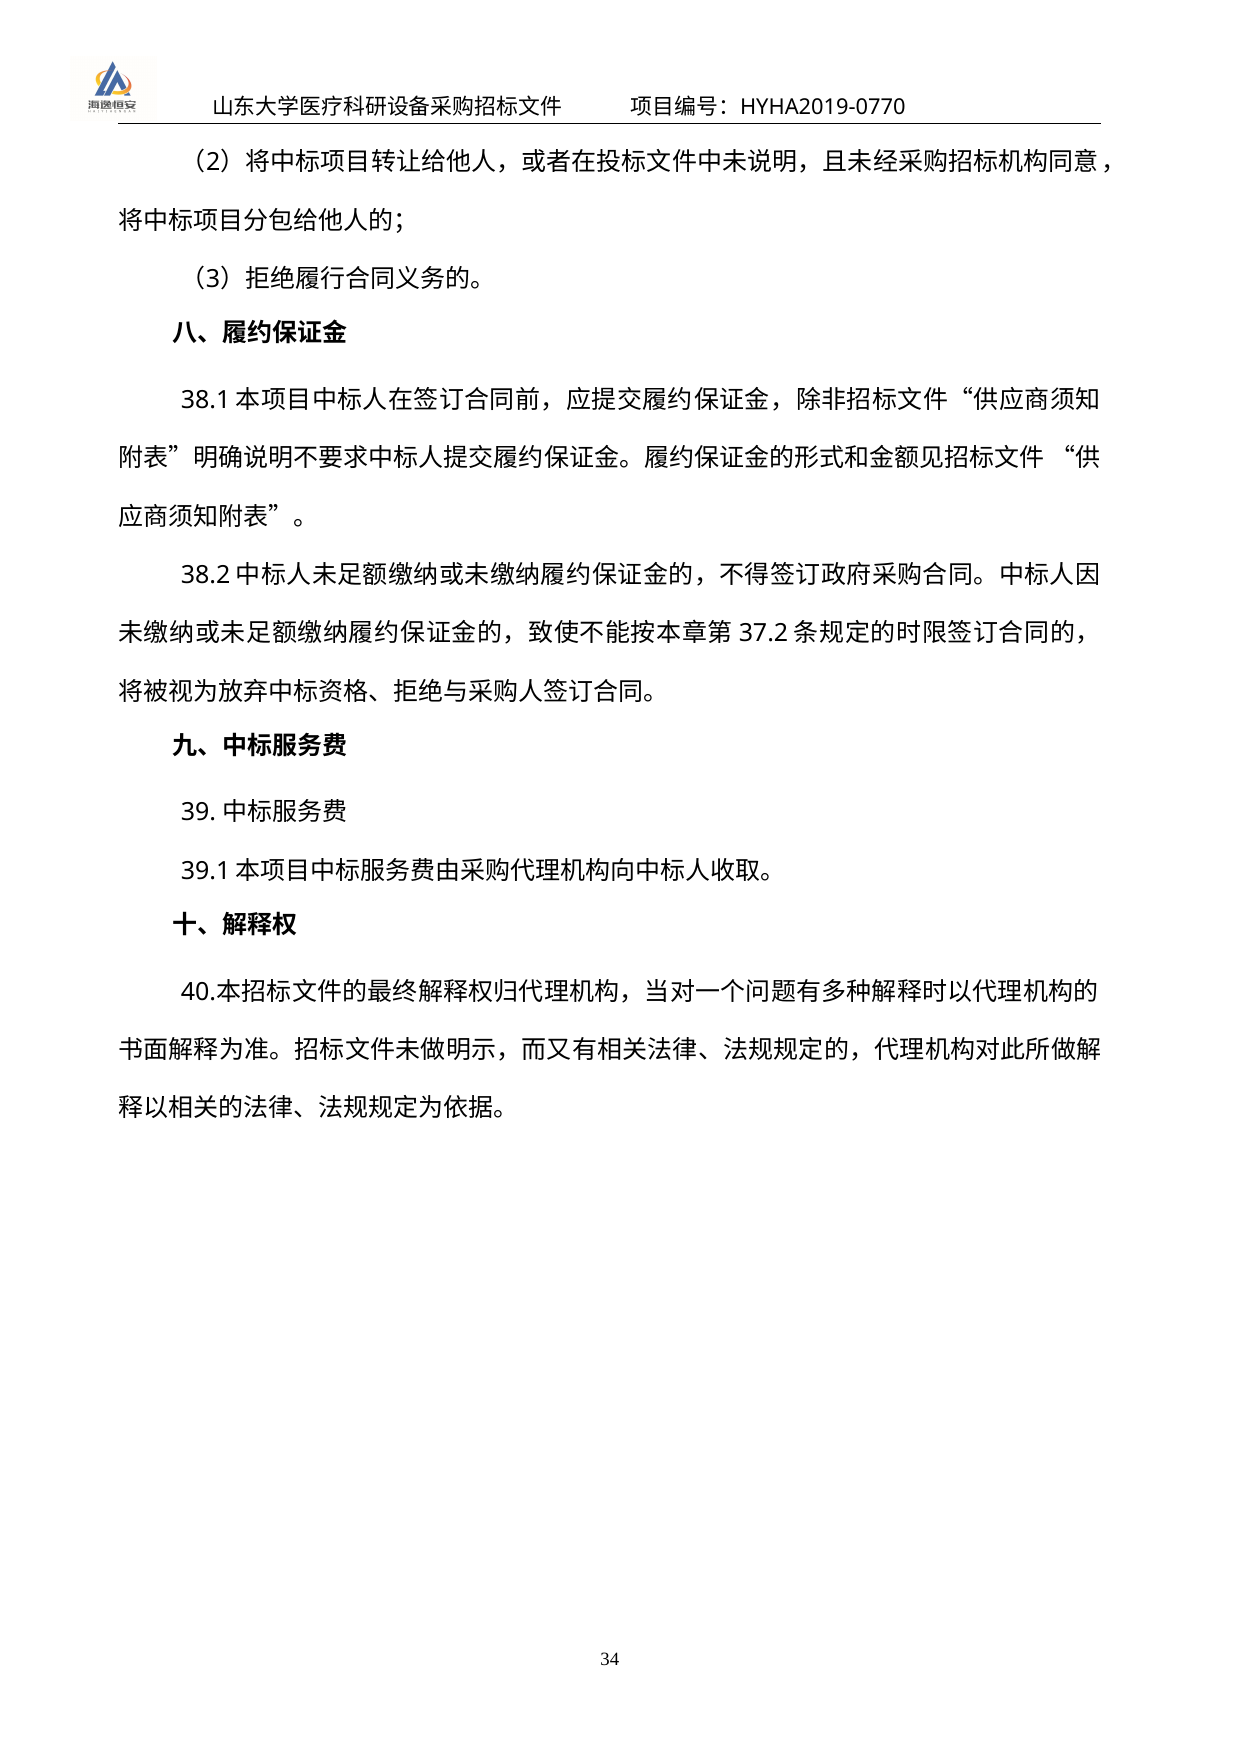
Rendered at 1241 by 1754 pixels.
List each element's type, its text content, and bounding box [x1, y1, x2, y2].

subtitle 八、履约保证金 [118, 312, 1101, 349]
subtitle 十、解释权 [118, 903, 1101, 941]
text 40.本招标文件的最终解释权归代理机构，当对一个问题有多种解释时以代理机构的书面解释为准。招标文件未做明示，而又有相关法律、法规规定的，代理机构对此所做解释以相关的法律、法规规定为依据。 [118, 953, 1101, 1128]
text （3）拒绝履行合同义务的。 [118, 241, 1101, 299]
text 39. 中标服务费 [118, 774, 1101, 832]
text 38.2中标人未足额缴纳或未缴纳履约保证金的，不得签订政府采购合同。中标人因未缴纳或未足额缴纳履约保证金的，致使不能按本章第37.2条规定的时限签订合同的，将被视为放弃中标资格、拒绝与采购人签订合同。 [118, 537, 1101, 712]
text 39.1本项目中标服务费由采购代理机构向中标人收取。 [118, 832, 1101, 891]
subtitle 九、中标服务费 [118, 724, 1101, 762]
text 38.1本项目中标人在签订合同前，应提交履约保证金，除非招标文件“供应商须知附表”明确说明不要求中标人提交履约保证金。履约保证金的形式和金额见招标文件 “供应商须知附表”。 [118, 362, 1101, 537]
text （2）将中标项目转让给他人，或者在投标文件中未说明，且未经采购招标机构同意，将中标项目分包给他人的； [118, 124, 1101, 241]
picture [69, 56, 157, 121]
